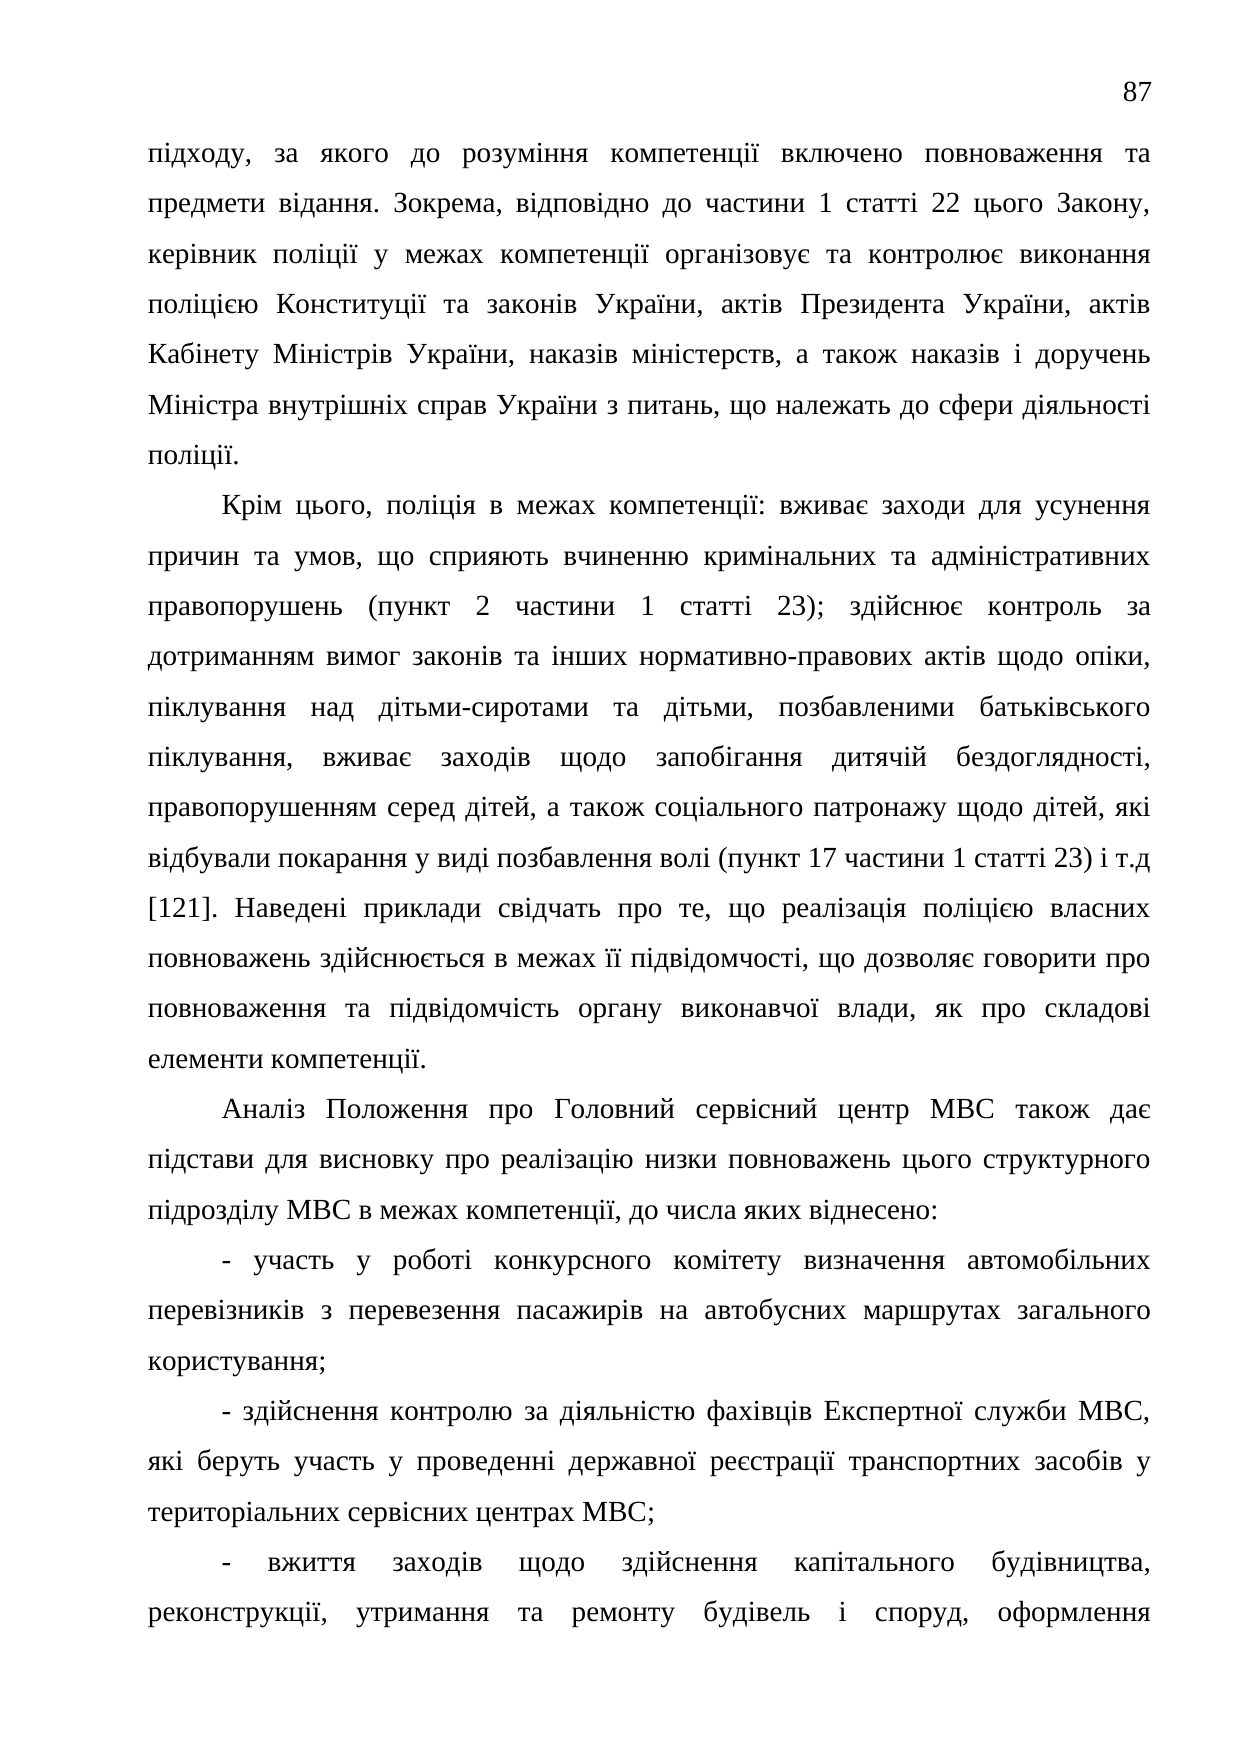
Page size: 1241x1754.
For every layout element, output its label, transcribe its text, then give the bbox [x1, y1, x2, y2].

text - здійснення контролю за діяльністю фахівців Експертної служби МВС, які беруть участь у проведенні державної реєстрації транспортних засобів у територіальних сервісних центрах МВС; [148, 1393, 1152, 1527]
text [148, 135, 1152, 471]
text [148, 1544, 1152, 1628]
text - участь у роботі конкурсного комітету визначення автомобільних перевізників з перевезення пасажирів на автобусних маршрутах загального користування; [148, 1242, 1152, 1376]
text Крім цього, поліція в межах компетенції: вживає заходи для усунення причин та умов, що сприяють вчиненню кримінальних та адміністративних правопорушень (пункт 2 частини 1 статті 23); здійснює контроль за дотриманням вимог законів та інших нормативно-правових актів щодо опіки, піклування над дітьми-сиротами та дітьми, позбавленими батьківського піклування, вживає заходів щодо запобігання дитячій бездоглядності, правопорушенням серед дітей, а також соціального патронажу щодо дітей, які відбували покарання у виді позбавлення волі (пункт 17 частини 1 статті 23) і т.д [121]. Наведені приклади свідчать про те, що реалізація поліцією власних повноважень здійснюється в межах її підвідомчості, що дозволяє говорити про повноваження та підвідомчість органу виконавчої влади, як про складові елементи компетенції. [148, 487, 1152, 1074]
text Аналіз Положення про Головний сервісний центр МВС також дає підстави для висновку про реалізацію низки повноважень цього структурного підрозділу МВС в межах компетенції, до числа яких віднесено: [148, 1091, 1152, 1225]
